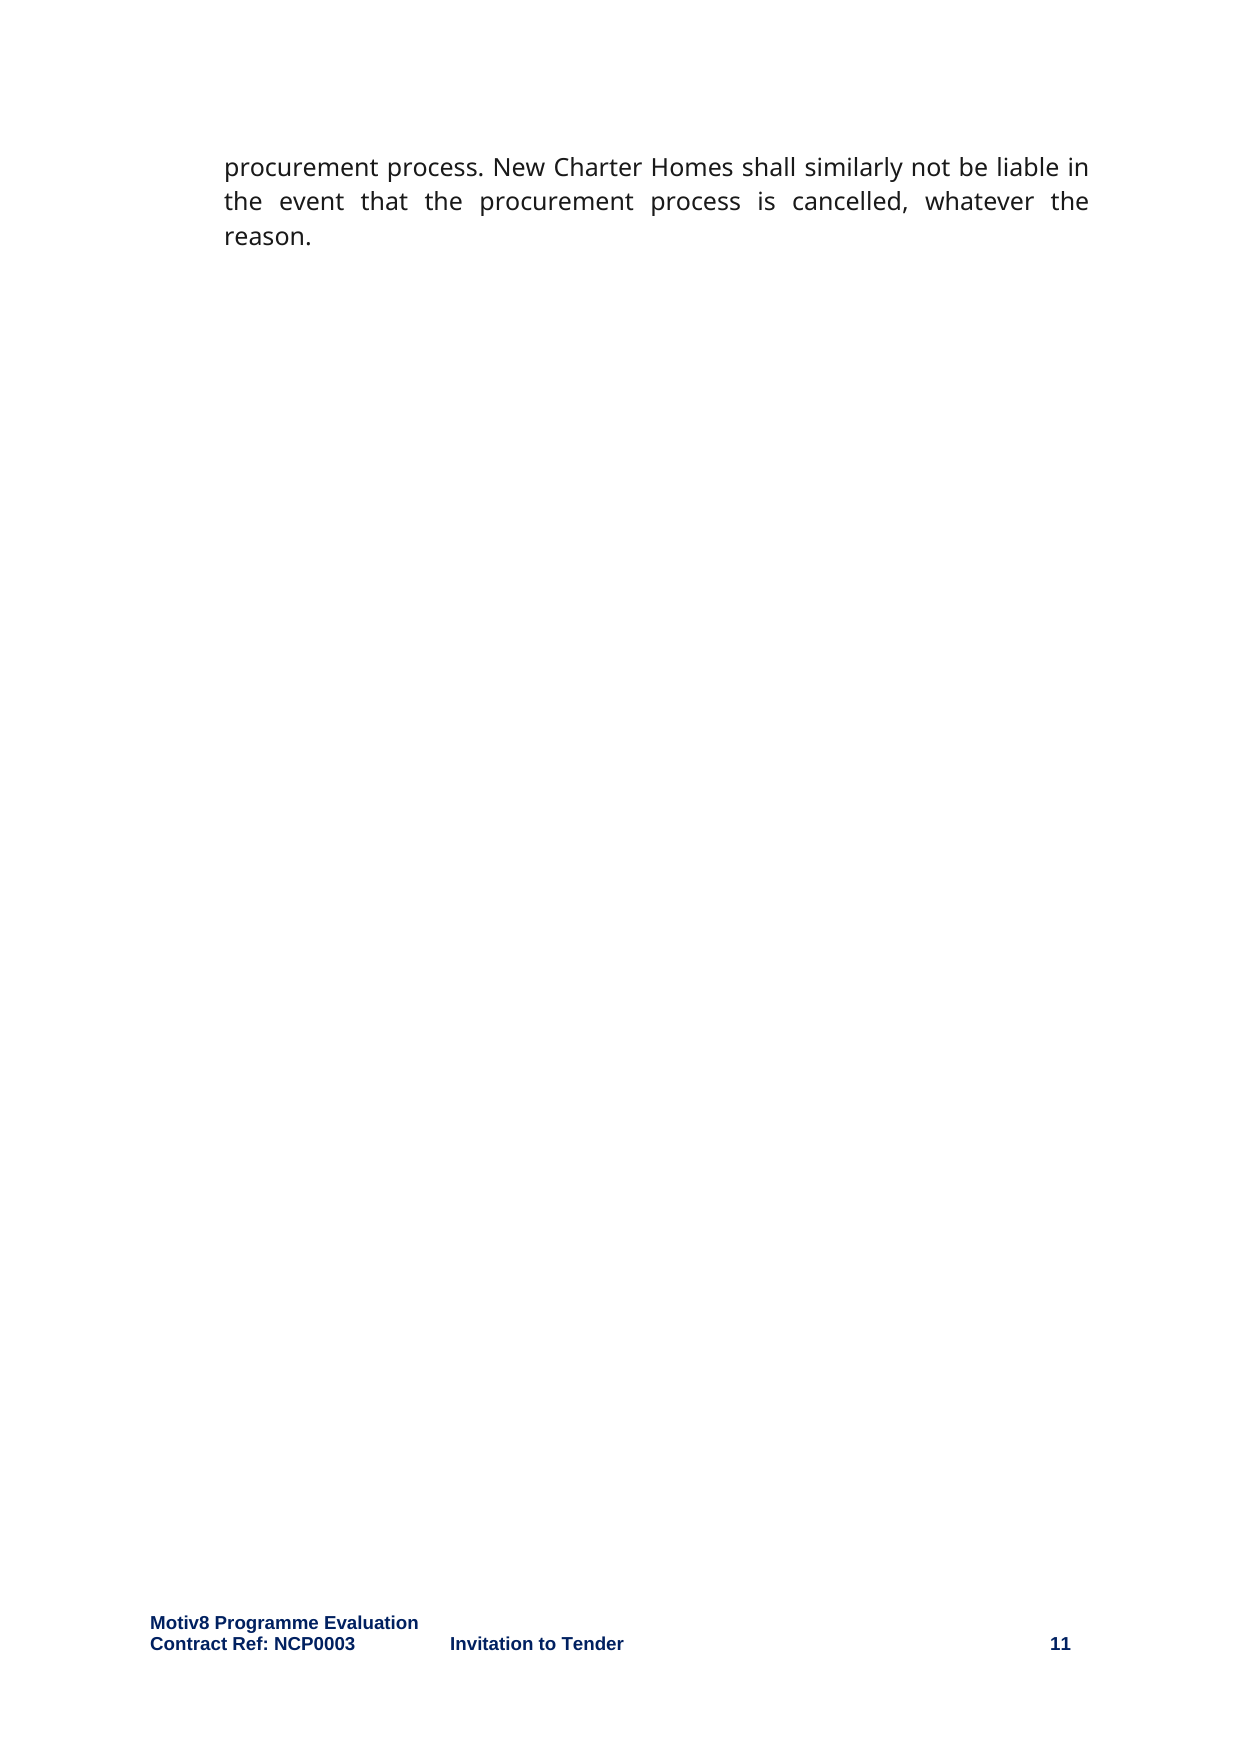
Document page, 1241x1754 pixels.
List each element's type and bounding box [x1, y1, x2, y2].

text [224, 150, 1090, 252]
